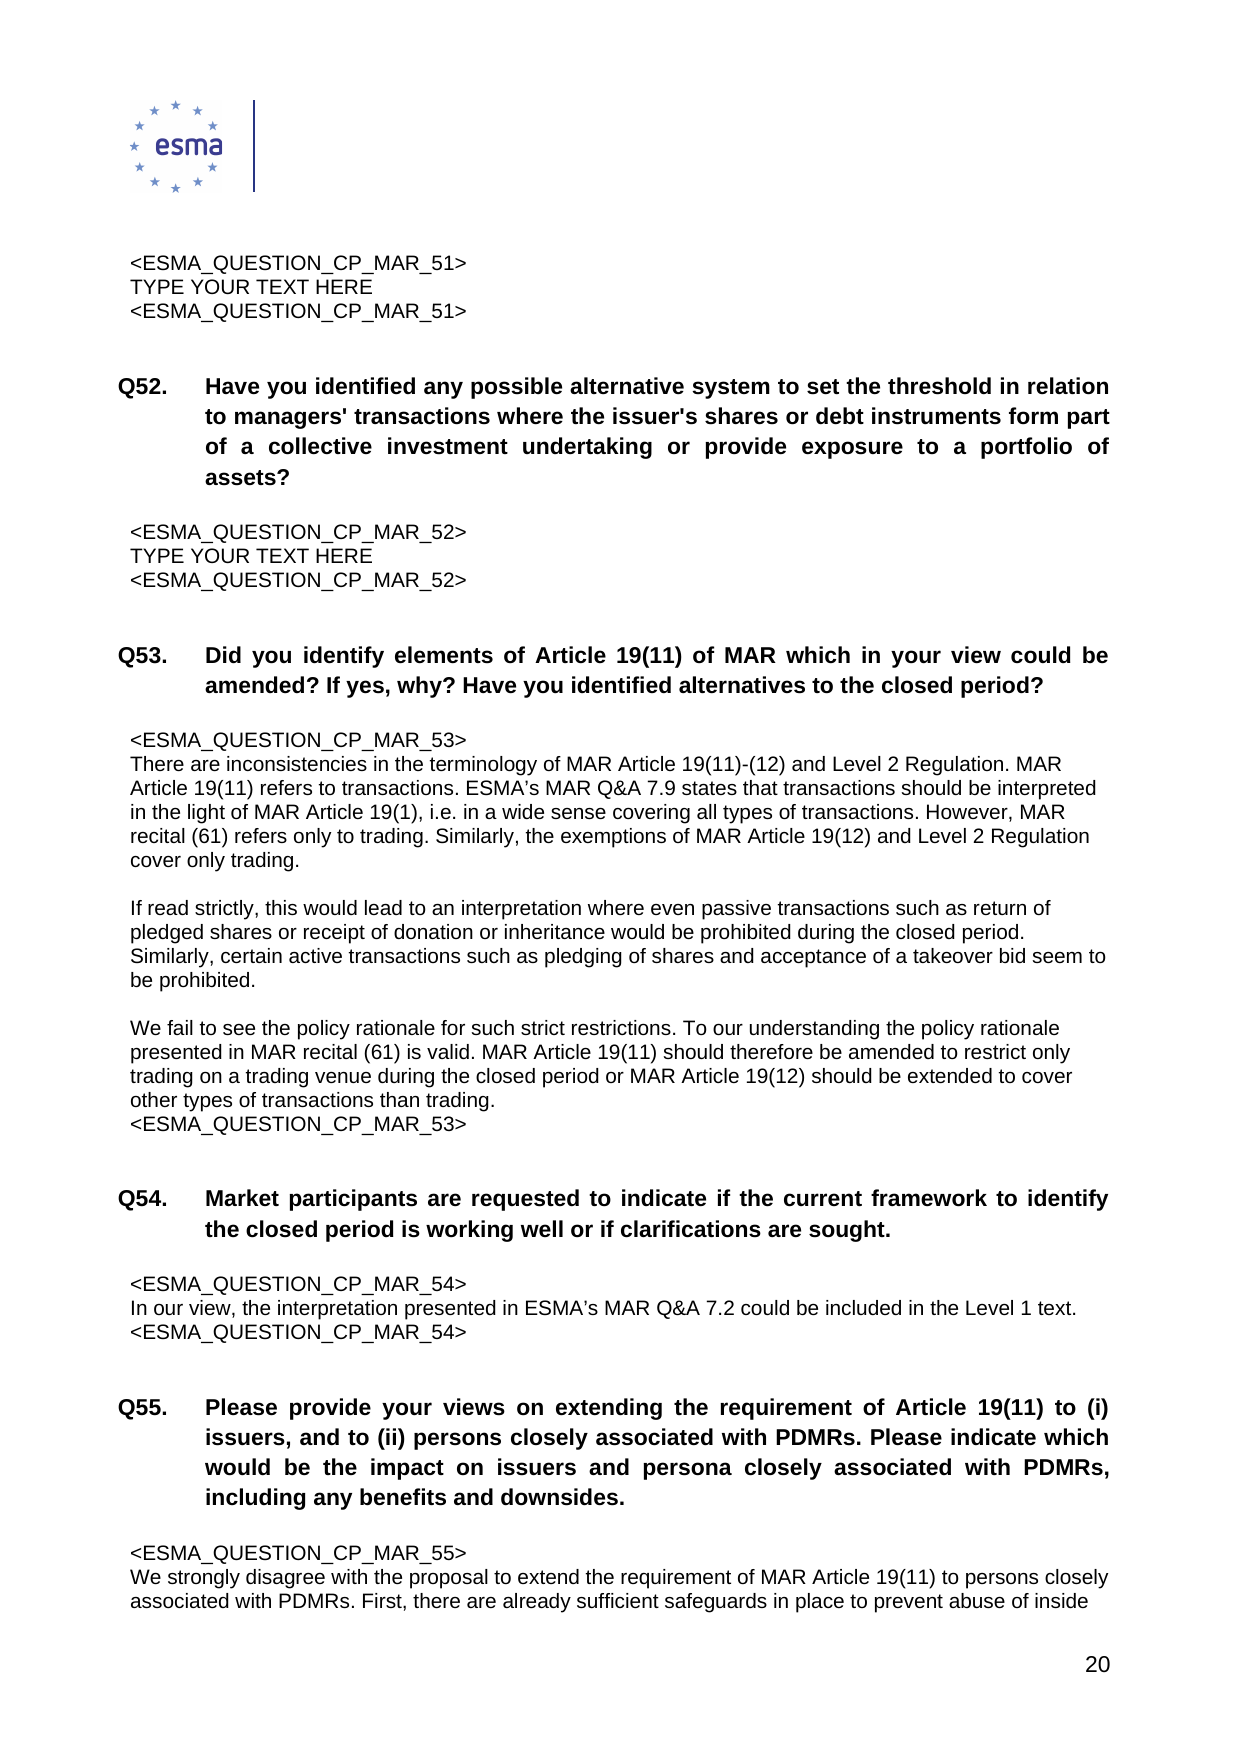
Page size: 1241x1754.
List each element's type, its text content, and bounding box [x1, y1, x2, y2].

text <ESMA_QUESTION_CP_MAR_53> [130, 728, 1110, 752]
picture [129, 100, 223, 193]
text TYPE YOUR TEXT HERE [130, 275, 1110, 299]
text <ESMA_QUESTION_CP_MAR_54> [130, 1320, 1110, 1344]
text We fail to see the policy rationale for such strict restrictions. To our understanding the policy rationale presented in MAR recital (61) is valid. MAR Article 19(11) should therefore be amended to restrict only trading on a trading venue during the closed period or MAR Article 19(12) should be extended to cover other types of transactions than trading. [130, 1016, 1110, 1111]
text Market participants are requested to indicate if the current framework to identify the closed period is working well or if clarifications are sought. [167, 1185, 1110, 1242]
text <ESMA_QUESTION_CP_MAR_54> [130, 1272, 1110, 1296]
text There are inconsistencies in the terminology of MAR Article 19(11)-(12) and Level 2 Regulation. MAR Article 19(11) refers to transactions. ESMA’s MAR Q&A 7.9 states that transactions should be interpreted in the light of MAR Article 19(1), i.e. in a wide sense covering all types of transactions. However, MAR recital (61) refers only to trading. Similarly, the exemptions of MAR Article 19(12) and Level 2 Regulation cover only trading. [130, 752, 1110, 872]
text <ESMA_QUESTION_CP_MAR_52> [130, 568, 1110, 592]
text <ESMA_QUESTION_CP_MAR_55> [130, 1541, 1110, 1564]
text <ESMA_QUESTION_CP_MAR_53> [130, 1111, 1110, 1135]
text Please provide your views on extending the requirement of Article 19(11) to (i) issuers, and to (ii) persons closely associated with PDMRs. Please indicate which would be the impact on issuers and persona closely associated with PDMRs, including any benefits and downsides. [167, 1394, 1110, 1511]
text In our view, the interpretation presented in ESMA’s MAR Q&A 7.2 could be included in the Level 1 text. [130, 1296, 1110, 1320]
text Have you identified any possible alternative system to set the threshold in relation to managers' transactions where the issuer's shares or debt instruments form part of a collective investment undertaking or provide exposure to a portfolio of assets? [167, 373, 1110, 490]
text TYPE YOUR TEXT HERE [130, 544, 1110, 568]
text <ESMA_QUESTION_CP_MAR_52> [130, 520, 1110, 544]
text If read strictly, this would lead to an interpretation where even passive transactions such as return of pledged shares or receipt of donation or inheritance would be prohibited during the closed period. Similarly, certain active transactions such as pledging of shares and acceptance of a takeover bid seem to be prohibited. [130, 896, 1110, 992]
text <ESMA_QUESTION_CP_MAR_51> [130, 299, 1110, 323]
text <ESMA_QUESTION_CP_MAR_51> [130, 251, 1110, 275]
text Did you identify elements of Article 19(11) of MAR which in your view could be amended? If yes, why? Have you identified alternatives to the closed period? [167, 642, 1110, 698]
